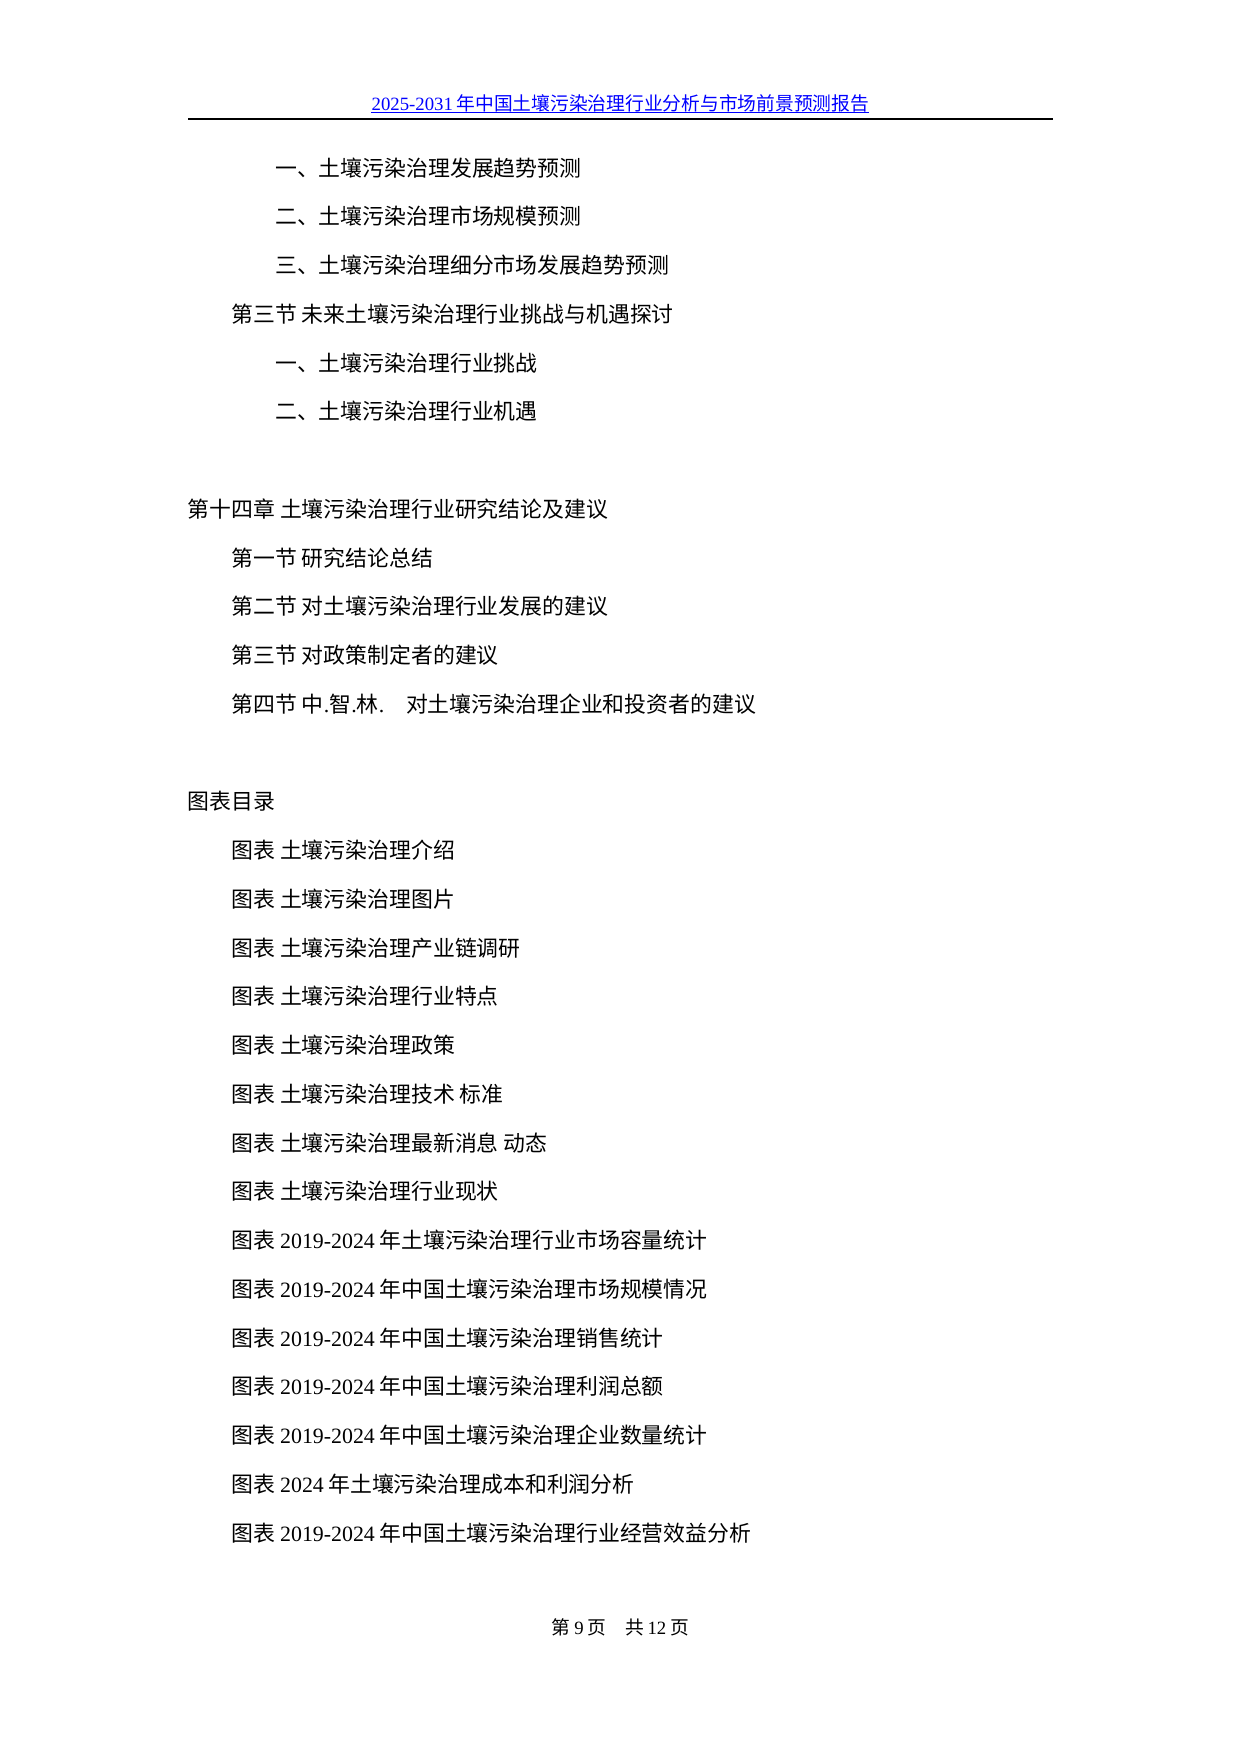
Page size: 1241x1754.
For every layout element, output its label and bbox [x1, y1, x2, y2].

text [187, 150, 1053, 1548]
